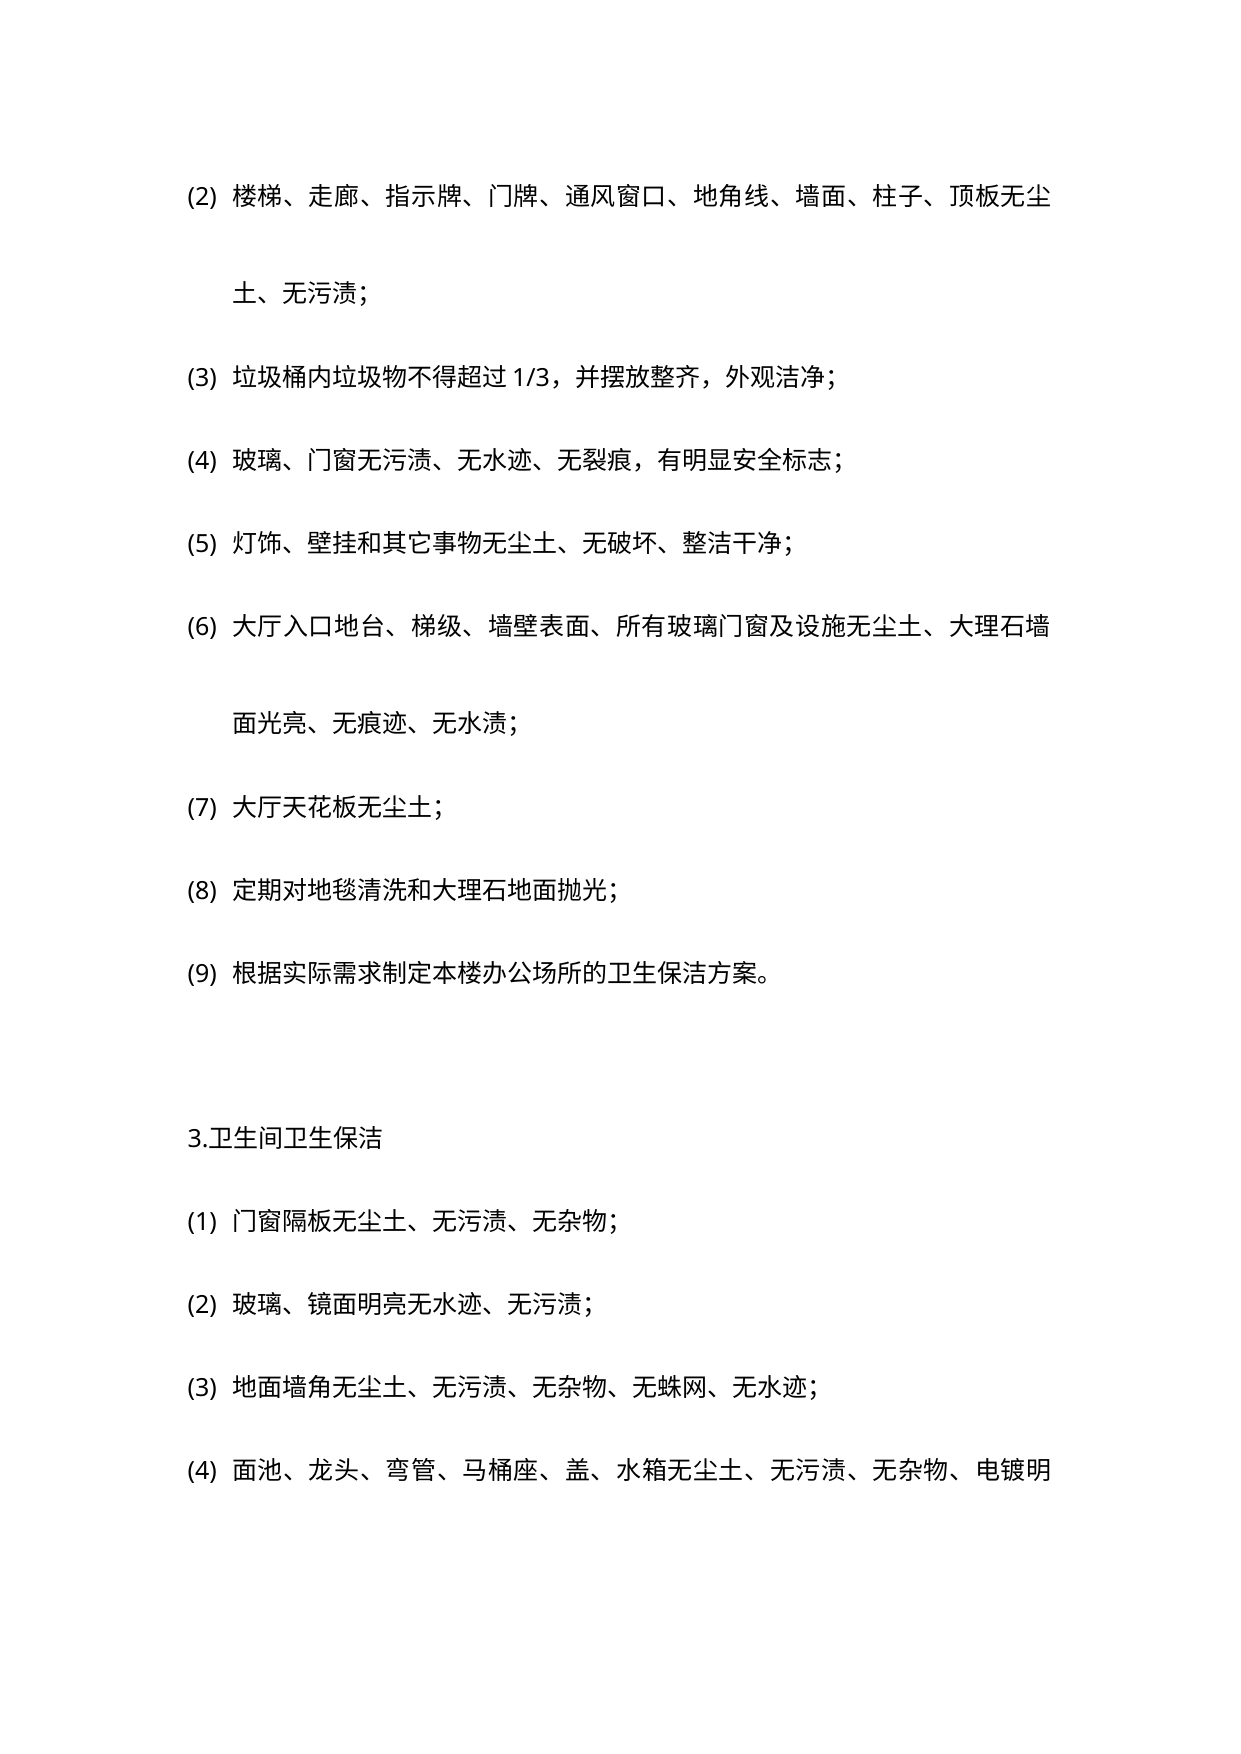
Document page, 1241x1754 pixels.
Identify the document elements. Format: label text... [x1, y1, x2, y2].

list 玻璃、门窗无污渍、无水迹、无裂痕，有明显安全标志； [187, 426, 1053, 491]
list 根据实际需求制定本楼办公场所的卫生保洁方案。 [187, 939, 1053, 1004]
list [187, 1436, 1053, 1501]
list 定期对地毯清洗和大理石地面抛光； [187, 856, 1053, 921]
list 垃圾桶内垃圾物不得超过1/3，并摆放整齐，外观洁净； [187, 343, 1053, 408]
list 大厅入口地台、梯级、墙壁表面、所有玻璃门窗及设施无尘土、大理石墙面光亮、无痕迹、无水渍； [187, 592, 1053, 754]
text 3.卫生间卫生保洁 [187, 1104, 1053, 1169]
list 灯饰、壁挂和其它事物无尘土、无破坏、整洁干净； [187, 509, 1053, 574]
list 玻璃、镜面明亮无水迹、无污渍； [187, 1270, 1053, 1335]
list 楼梯、走廊、指示牌、门牌、通风窗口、地角线、墙面、柱子、顶板无尘土、无污渍； [187, 162, 1053, 324]
list 地面墙角无尘土、无污渍、无杂物、无蛛网、无水迹； [187, 1353, 1053, 1418]
list 门窗隔板无尘土、无污渍、无杂物； [187, 1187, 1053, 1252]
list 大厅天花板无尘土； [187, 773, 1053, 838]
